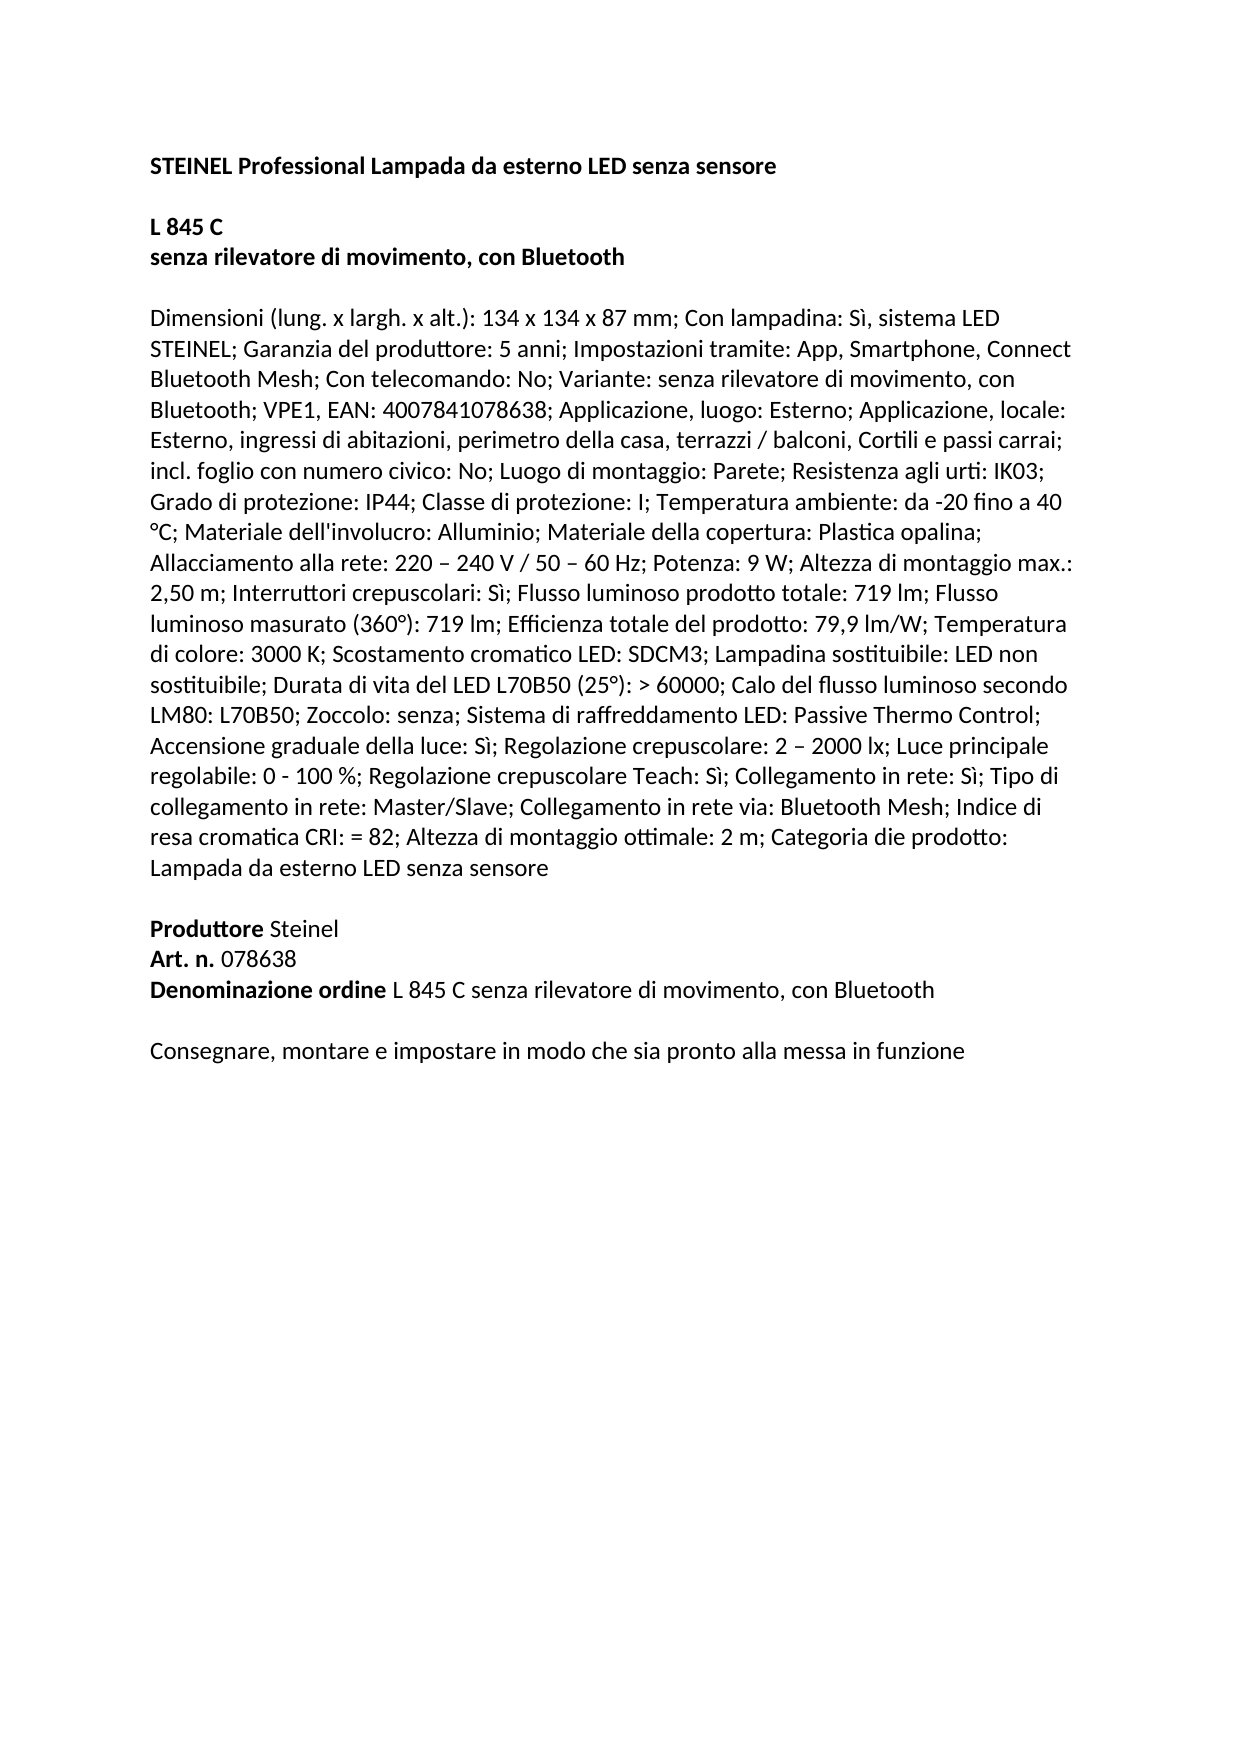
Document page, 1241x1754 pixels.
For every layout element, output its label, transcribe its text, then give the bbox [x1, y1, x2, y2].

text senza rilevatore di movimento, con Bluetooth [150, 242, 1090, 272]
text Denominazione ordine L 845 C senza rilevatore di movimento, con Bluetooth [150, 974, 1090, 1004]
text Produttore Steinel [150, 913, 1090, 943]
text L 845 C [150, 211, 1090, 242]
text Consegnare, montare e impostare in modo che sia pronto alla messa in funzione [150, 1035, 1090, 1066]
text STEINEL Professional Lampada da esterno LED senza sensore [150, 150, 1090, 181]
text Dimensioni (lung. x largh. x alt.): 134 x 134 x 87 mm; Con lampadina: Sì, sistema LED STEINEL; Garanzia del produttore: 5 anni; Impostazioni tramite: App, Smartphone, Connect Bluetooth Mesh; Con telecomando: No; Variante: senza rilevatore di movimento, con Bluetooth; VPE1, EAN: 4007841078638; Applicazione, luogo: Esterno; Applicazione, locale: Esterno, ingressi di abitazioni, perimetro della casa, terrazzi / balconi, Cortili e passi carrai; incl. foglio con numero civico: No; Luogo di montaggio: Parete; Resistenza agli urti: IK03; Grado di protezione: IP44; Classe di protezione: I; Temperatura ambiente: da -20 fino a 40 °C; Materiale dell'involucro: Alluminio; Materiale della copertura: Plastica opalina; Allacciamento alla rete: 220 – 240 V / 50 – 60 Hz; Potenza: 9 W; Altezza di montaggio max.: 2,50 m; Interruttori crepuscolari: Sì; Flusso luminoso prodotto totale: 719 lm; Flusso luminoso masurato (360°): 719 lm; Efficienza totale del prodotto: 79,9 lm/W; Temperatura di colore: 3000 K; Scostamento cromatico LED: SDCM3; Lampadina sostituibile: LED non sostituibile; Durata di vita del LED L70B50 (25°): > 60000; Calo del flusso luminoso secondo LM80: L70B50; Zoccolo: senza; Sistema di raffreddamento LED: Passive Thermo Control; Accensione graduale della luce: Sì; Regolazione crepuscolare: 2 – 2000 lx; Luce principale regolabile: 0 - 100 %; Regolazione crepuscolare Teach: Sì; Collegamento in rete: Sì; Tipo di collegamento in rete: Master/Slave; Collegamento in rete via: Bluetooth Mesh; Indice di resa cromatica CRI: = 82; Altezza di montaggio ottimale: 2 m; Categoria die prodotto: Lampada da esterno LED senza sensore [150, 303, 1090, 882]
text Art. n. 078638 [150, 943, 1090, 974]
